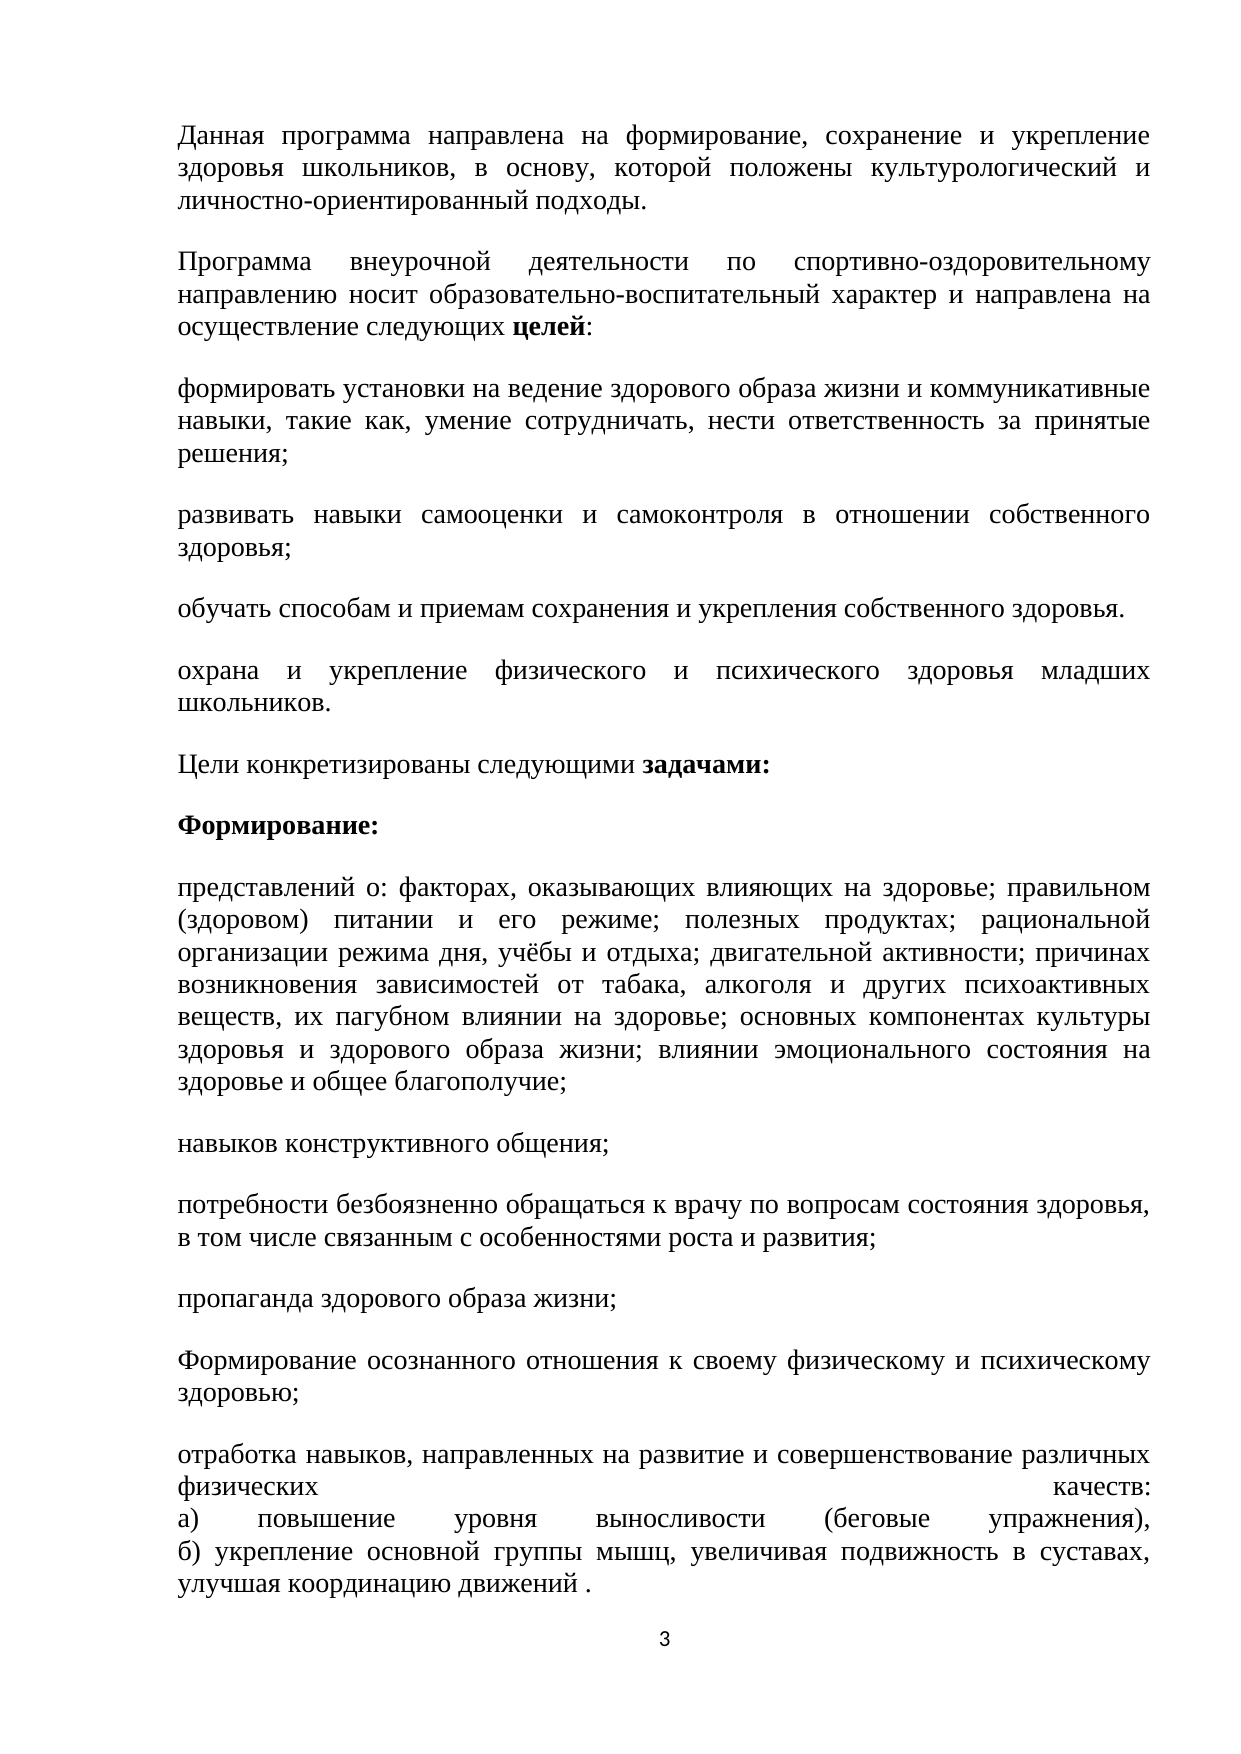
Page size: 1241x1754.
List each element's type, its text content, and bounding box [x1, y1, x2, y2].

text представлений о: факторах, оказывающих влияющих на здоровье; правильном (здоровом) питании и его режиме; полезных продуктах; рациональной организации режима дня, учёбы и отдыха; двигательной активности; причинах возникновения зависимостей от табака, алкоголя и других психоактивных веществ, их пагубном влиянии на здоровье; основных компонентах культуры здоровья и здорового образа жизни; влиянии эмоционального состояния на здоровье и общее благополучие; [177, 870, 1152, 1097]
text пропаганда здорового образа жизни; [177, 1281, 1152, 1314]
text охрана и укрепление физического и психического здоровья младших школьников. [177, 653, 1152, 717]
text Программа внеурочной деятельности по спортивно-оздоровительному направлению носит образовательно-воспитательный характер и направлена на осуществление следующих целей: [177, 244, 1152, 342]
text потребности безбоязненно обращаться к врачу по вопросам состояния здоровья, в том числе связанным с особенностями роста и развития; [177, 1187, 1152, 1252]
text формировать установки на ведение здорового образа жизни и коммуникативные навыки, такие как, умение сотрудничать, нести ответственность за принятые решения; [177, 371, 1152, 468]
text навыков конструктивного общения; [177, 1126, 1152, 1158]
text обучать способам и приемам сохранения и укрепления собственного здоровья. [177, 591, 1152, 623]
text Формирование осознанного отношения к своему физическому и психическому здоровью; [177, 1343, 1152, 1408]
text Формирование: [177, 808, 1152, 841]
text Цели конкретизированы следующими задачами: [177, 747, 1152, 779]
text развивать навыки самооценки и самоконтроля в отношении собственного здоровья; [177, 497, 1152, 562]
text Данная программа направлена на формирование, сохранение и укрепление здоровья школьников, в основу, которой положены культурологический и личностно-ориентированный подходы. [177, 118, 1152, 215]
text отработка навыков, направленных на развитие и совершенствование различных физических качеств: а) повышение уровня выносливости (беговые упражнения), б) укрепление основной группы мышц, увеличивая подвижность в суставах, улучшая координацию движений . [177, 1437, 1152, 1599]
